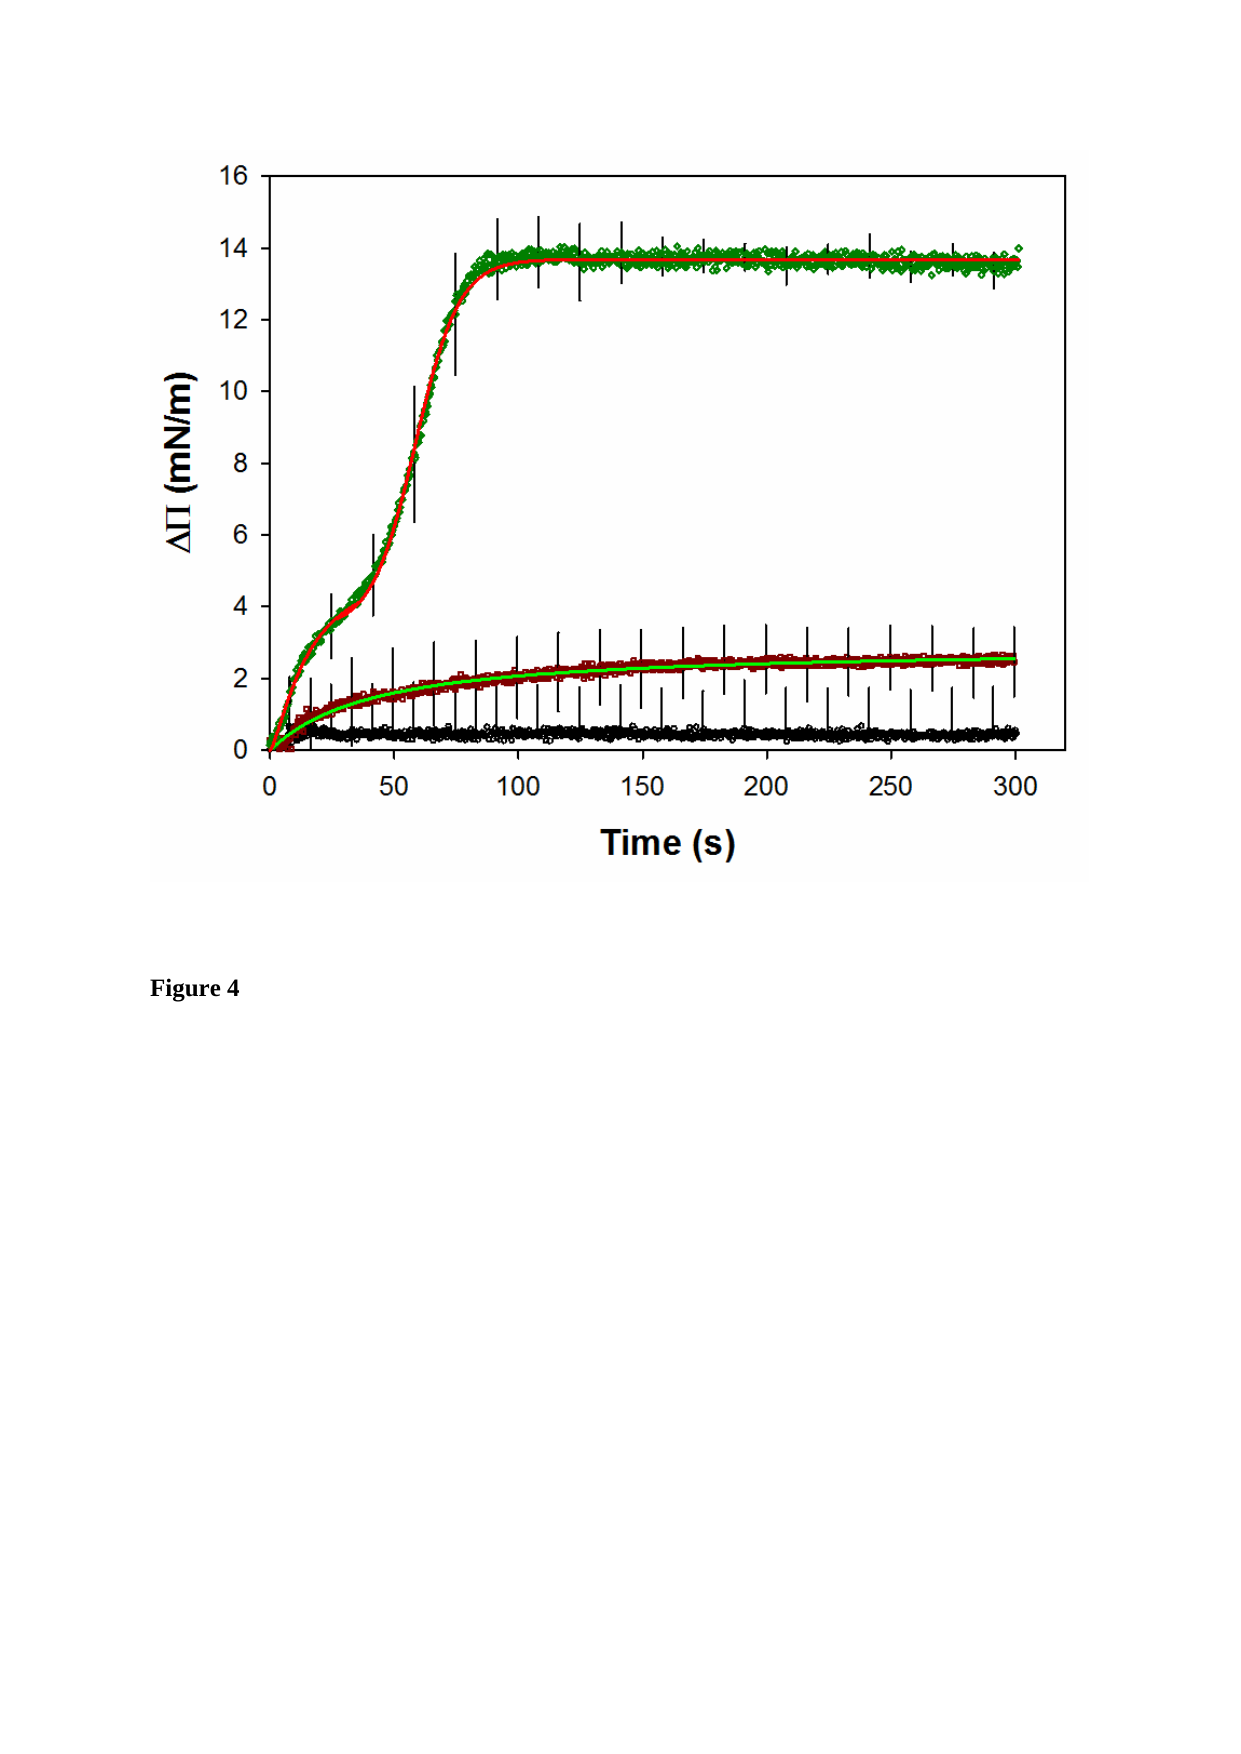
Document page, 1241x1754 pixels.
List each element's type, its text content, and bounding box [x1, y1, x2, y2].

picture [150, 150, 1089, 882]
text Figure 4 [150, 973, 1090, 1001]
